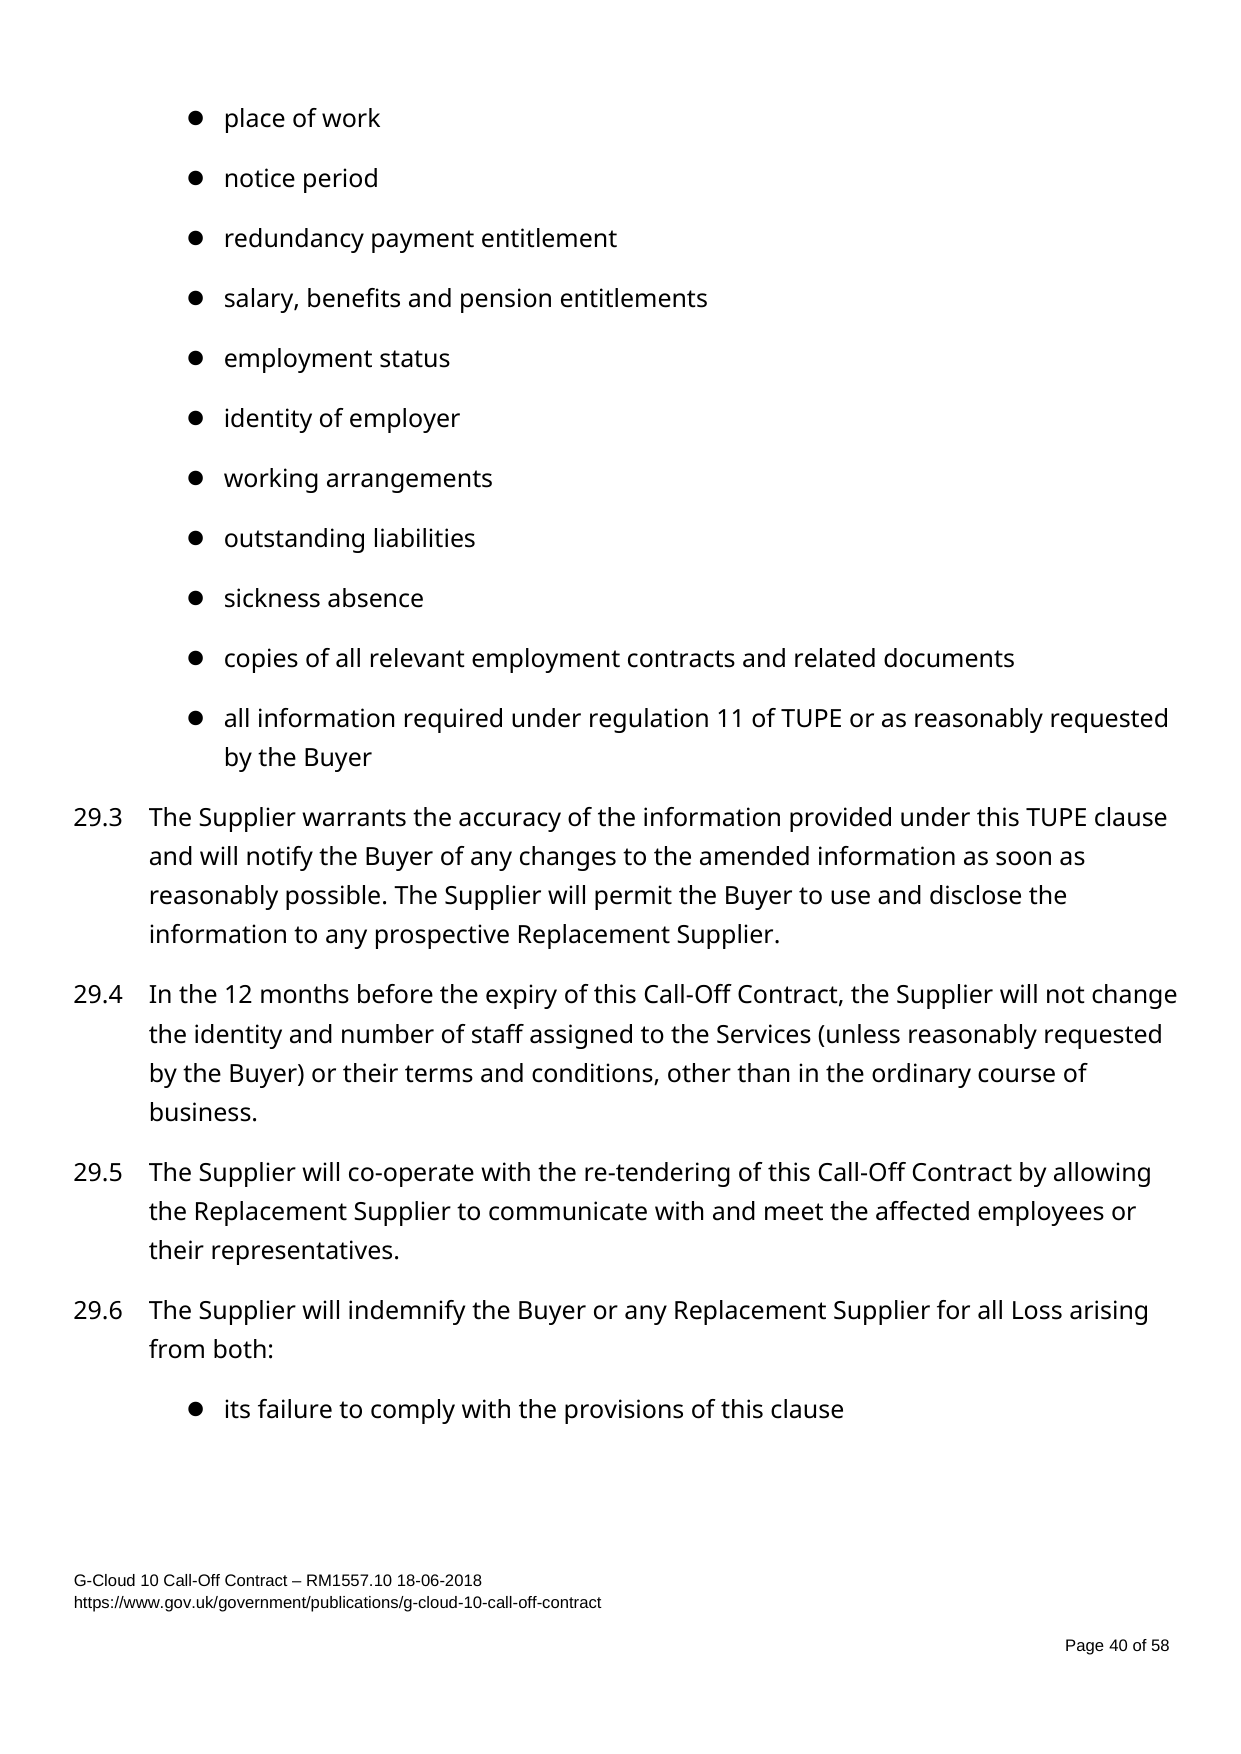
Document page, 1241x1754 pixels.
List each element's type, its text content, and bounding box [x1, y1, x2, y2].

list all information required under regulation 11 of TUPE or as reasonably requested by the Buyer [186, 701, 1182, 774]
list The Supplier will co-operate with the re-tendering of this Call-Off Contract by allowing the Replacement Supplier to communicate with and meet the affected employees or their representatives. [73, 1155, 1182, 1267]
list copies of all relevant employment contracts and related documents [186, 641, 1182, 674]
list redundancy payment entitlement [186, 221, 1182, 254]
list place of work [186, 101, 1182, 134]
list outstanding liabilities [186, 521, 1182, 554]
list sickness absence [186, 581, 1182, 614]
list In the 12 months before the expiry of this Call-Off Contract, the Supplier will not change the identity and number of staff assigned to the Services (unless reasonably requested by the Buyer) or their terms and conditions, other than in the ordinary course of business. [73, 977, 1182, 1129]
list identity of employer [186, 401, 1182, 434]
list The Supplier will indemnify the Buyer or any Replacement Supplier for all Loss arising from both: [73, 1293, 1182, 1366]
list working arrangements [186, 461, 1182, 494]
list salary, benefits and pension entitlements [186, 281, 1182, 314]
list employment status [186, 341, 1182, 374]
list The Supplier warrants the accuracy of the information provided under this TUPE clause and will notify the Buyer of any changes to the amended information as soon as reasonably possible. The Supplier will permit the Buyer to use and disclose the information to any prospective Replacement Supplier. [73, 800, 1182, 951]
list its failure to comply with the provisions of this clause [186, 1392, 1182, 1426]
list notice period [186, 161, 1182, 194]
